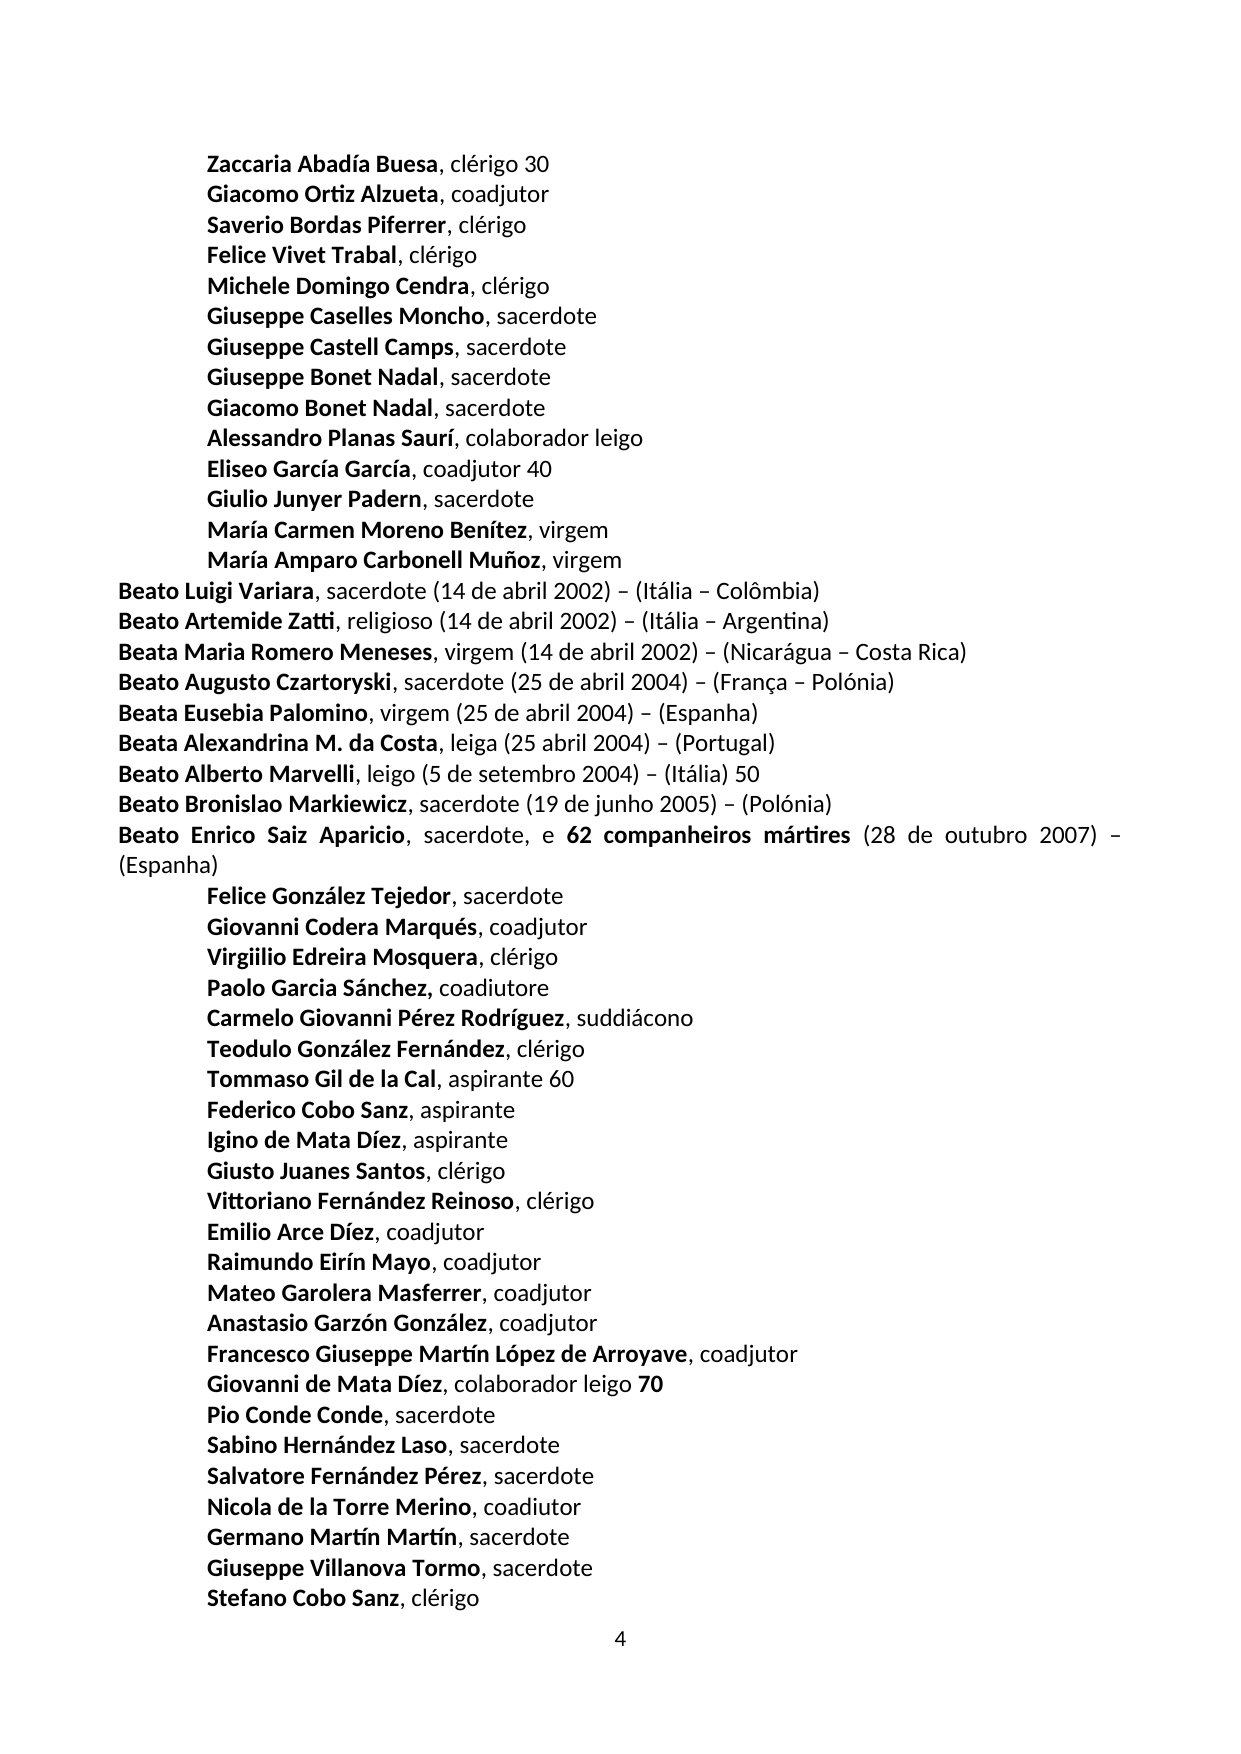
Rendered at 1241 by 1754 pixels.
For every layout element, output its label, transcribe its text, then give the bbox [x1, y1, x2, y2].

text Igino de Mata Díez, aspirante [207, 1124, 1122, 1155]
text Giulio Junyer Padern, sacerdote [207, 483, 1122, 514]
text Federico Cobo Sanz, aspirante [207, 1094, 1122, 1124]
text Felice González Tejedor, sacerdote [207, 880, 1122, 911]
text Teodulo González Fernández, clérigo [207, 1033, 1122, 1063]
text Francesco Giuseppe Martín López de Arroyave, coadjutor [207, 1338, 1122, 1368]
text Stefano Cobo Sanz, clérigo [207, 1582, 1122, 1613]
text Tommaso Gil de la Cal, aspirante 60 [207, 1063, 1122, 1094]
text Sabino Hernández Laso, sacerdote [207, 1429, 1122, 1460]
text Giuseppe Bonet Nadal, sacerdote [207, 361, 1122, 392]
text María Amparo Carbonell Muñoz, virgem [207, 544, 1122, 575]
text María Carmen Moreno Benítez, virgem [207, 514, 1122, 544]
text Vittoriano Fernández Reinoso, clérigo [207, 1185, 1122, 1216]
text Pio Conde Conde, sacerdote [207, 1399, 1122, 1429]
text Mateo Garolera Masferrer, coadjutor [207, 1277, 1122, 1307]
text Beato Bronislao Markiewicz, sacerdote (19 de junho 2005) – (Polónia) [118, 789, 1122, 819]
text Paolo Garcia Sánchez, coadiutore [207, 972, 1122, 1002]
text Alessandro Planas Saurí, colaborador leigo [207, 422, 1122, 453]
text Beata Alexandrina M. da Costa, leiga (25 abril 2004) – (Portugal) [118, 728, 1122, 758]
text Beato Augusto Czartoryski, sacerdote (25 de abril 2004) – (França – Polónia) [118, 667, 1122, 697]
text Beato Artemide Zatti, religioso (14 de abril 2002) – (Itália – Argentina) [118, 606, 1122, 636]
text Michele Domingo Cendra, clérigo [207, 270, 1122, 300]
text Saverio Bordas Piferrer, clérigo [207, 209, 1122, 239]
text Giovanni Codera Marqués, coadjutor [207, 911, 1122, 941]
text Emilio Arce Díez, coadjutor [207, 1216, 1122, 1246]
text Beata Eusebia Palomino, virgem (25 de abril 2004) – (Espanha) [118, 697, 1122, 728]
text Beato Enrico Saiz Aparicio, sacerdote, e 62 companheiros mártires (28 de outubro 2007) – (Espanha) [118, 819, 1122, 880]
text Giusto Juanes Santos, clérigo [207, 1155, 1122, 1185]
text Giacomo Ortiz Alzueta, coadjutor [207, 178, 1122, 209]
text Raimundo Eirín Mayo, coadjutor [207, 1246, 1122, 1277]
text Zaccaria Abadía Buesa, clérigo 30 [207, 148, 1122, 178]
text Giuseppe Villanova Tormo, sacerdote [207, 1552, 1122, 1582]
text Beato Luigi Variara, sacerdote (14 de abril 2002) – (Itália – Colômbia) [118, 575, 1122, 606]
text Carmelo Giovanni Pérez Rodríguez, suddiácono [207, 1002, 1122, 1033]
text Anastasio Garzón González, coadjutor [207, 1307, 1122, 1338]
text Giacomo Bonet Nadal, sacerdote [207, 392, 1122, 422]
text Eliseo García García, coadjutor 40 [207, 453, 1122, 483]
text Giuseppe Castell Camps, sacerdote [207, 331, 1122, 361]
text Virgiilio Edreira Mosquera, clérigo [207, 941, 1122, 972]
text Felice Vivet Trabal, clérigo [207, 239, 1122, 270]
text Giovanni de Mata Díez, colaborador leigo 70 [207, 1368, 1122, 1399]
text Germano Martín Martín, sacerdote [207, 1521, 1122, 1552]
text Beata Maria Romero Meneses, virgem (14 de abril 2002) – (Nicarágua – Costa Rica) [118, 636, 1122, 667]
text Beato Alberto Marvelli, leigo (5 de setembro 2004) – (Itália) 50 [118, 758, 1122, 789]
text Giuseppe Caselles Moncho, sacerdote [207, 300, 1122, 331]
text Nicola de la Torre Merino, coadiutor [207, 1491, 1122, 1521]
text Salvatore Fernández Pérez, sacerdote [207, 1460, 1122, 1491]
